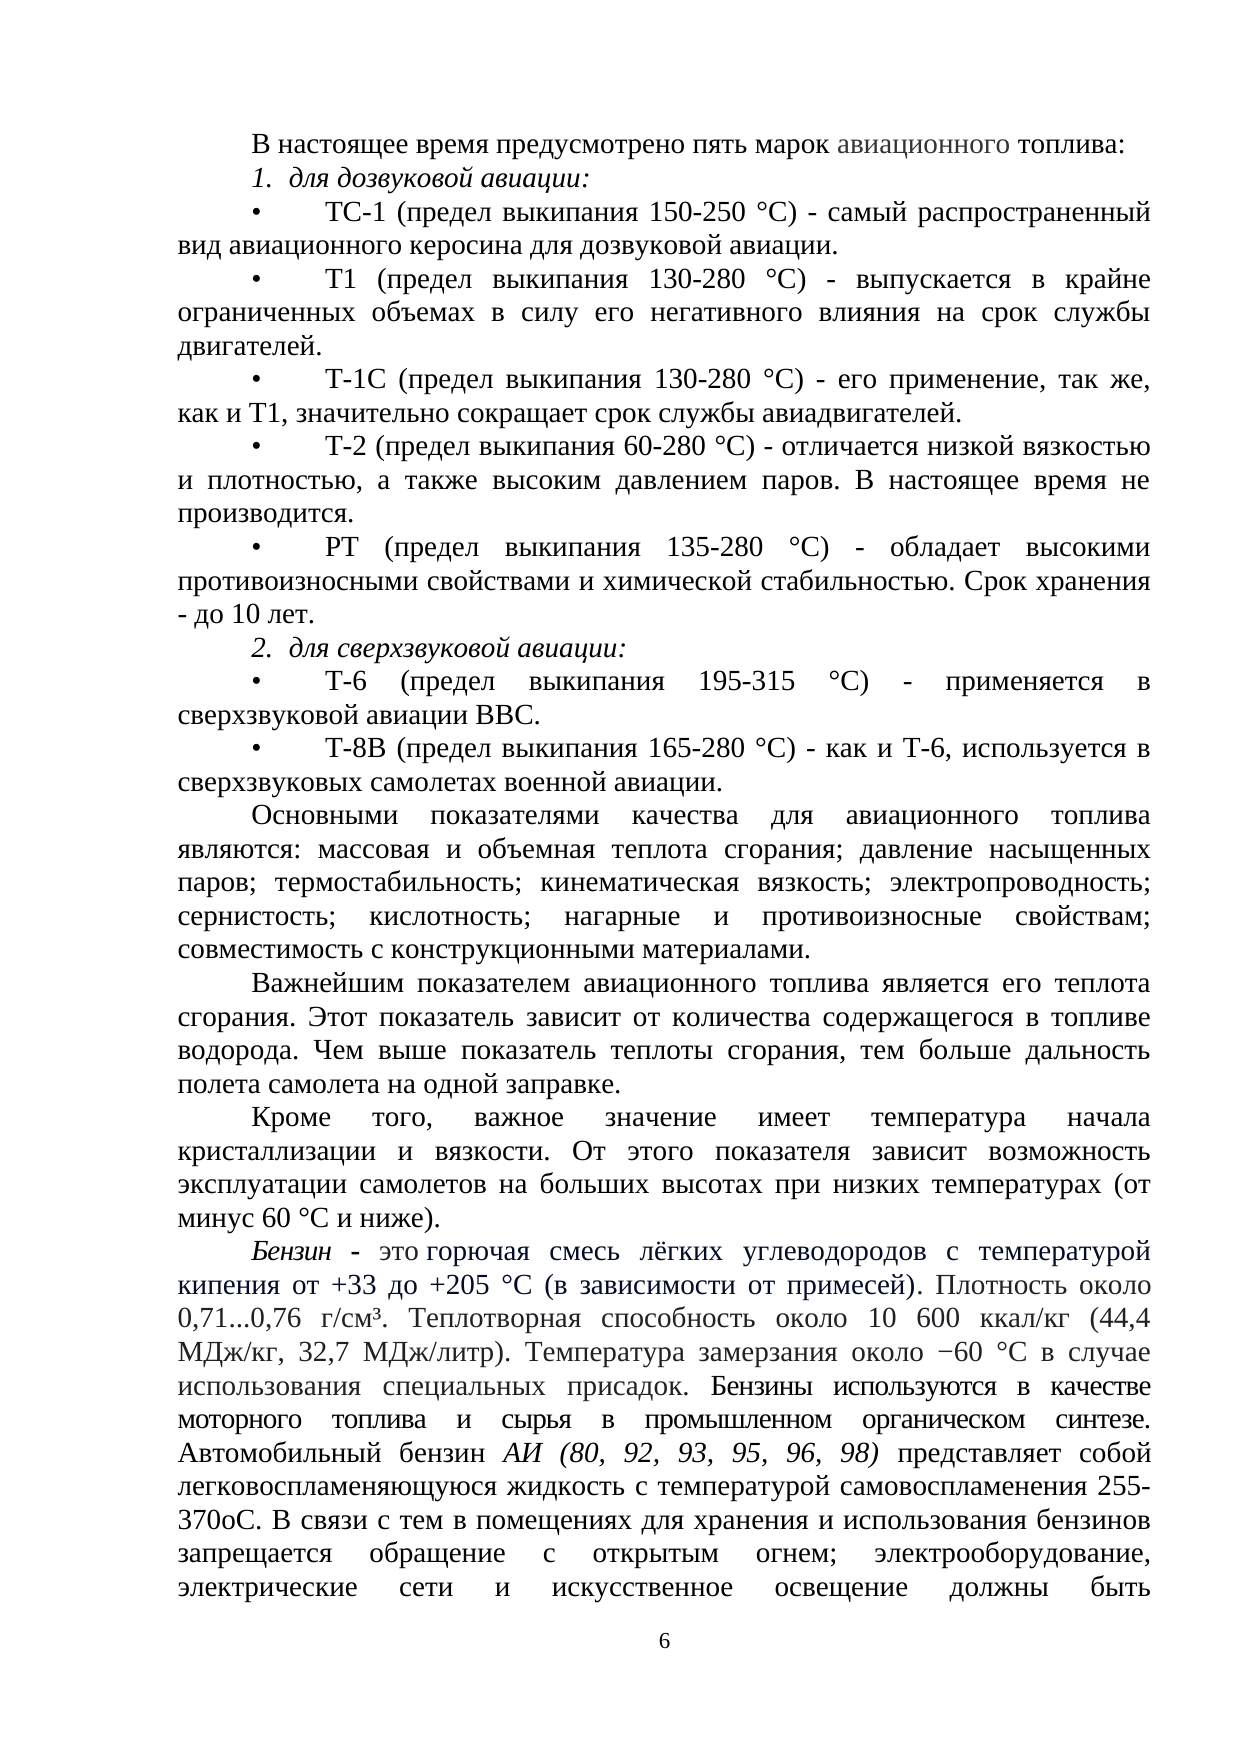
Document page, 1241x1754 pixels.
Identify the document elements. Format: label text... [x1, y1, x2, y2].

text • Т-1С (предел выкипания 130-280 °C) - его применение, так же, как и Т1, значительно сокращает срок службы авиадвигателей. [177, 361, 1152, 428]
text • РТ (предел выкипания 135-280 °C) - обладает высокими противоизносными свойствами и химической стабильностью. Срок хранения - до 10 лет. [177, 529, 1152, 630]
text В настоящее время предусмотрено пять марок авиационного топлива: [177, 127, 1152, 160]
text • Т1 (предел выкипания 130-280 °C) - выпускается в крайне ограниченных объемах в силу его негативного влияния на срок службы двигателей. [177, 261, 1152, 361]
text Кроме того, важное значение имеет температура начала кристаллизации и вязкости. От этого показателя зависит возможность эксплуатации самолетов на больших высотах при низких температурах (от минус 60 °C и ниже). [177, 1099, 1152, 1233]
text Основными показателями качества для авиационного топлива являются: массовая и объемная теплота сгорания; давление насыщенных паров; термостабильность; кинематическая вязкость; электропроводность; сернистость; кислотность; нагарные и противоизносные свойствам; совместимость с конструкционными материалами. [177, 797, 1152, 965]
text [177, 1368, 1152, 1602]
text • ТС-1 (предел выкипания 150-250 °C) - самый распространенный вид авиационного керосина для дозвуковой авиации. [177, 194, 1152, 261]
text • Т-8В (предел выкипания 165-280 °C) - как и Т-6, используется в сверхзвуковых самолетах военной авиации. [177, 730, 1152, 797]
text • Т-6 (предел выкипания 195-315 °C) - применяется в сверхзвуковой авиации ВВС. [177, 663, 1152, 730]
list для дозвуковой авиации: [251, 160, 1152, 194]
text Важнейшим показателем авиационного топлива является его теплота сгорания. Этот показатель зависит от количества содержащегося в топливе водорода. Чем выше показатель теплоты сгорания, тем больше дальность полета самолета на одной заправке. [177, 965, 1152, 1099]
list для сверхзвуковой авиации: [251, 630, 1152, 663]
text • Т-2 (предел выкипания 60-280 °C) - отличается низкой вязкостью и плотностью, а также высоким давлением паров. В настоящее время не производится. [177, 428, 1152, 529]
